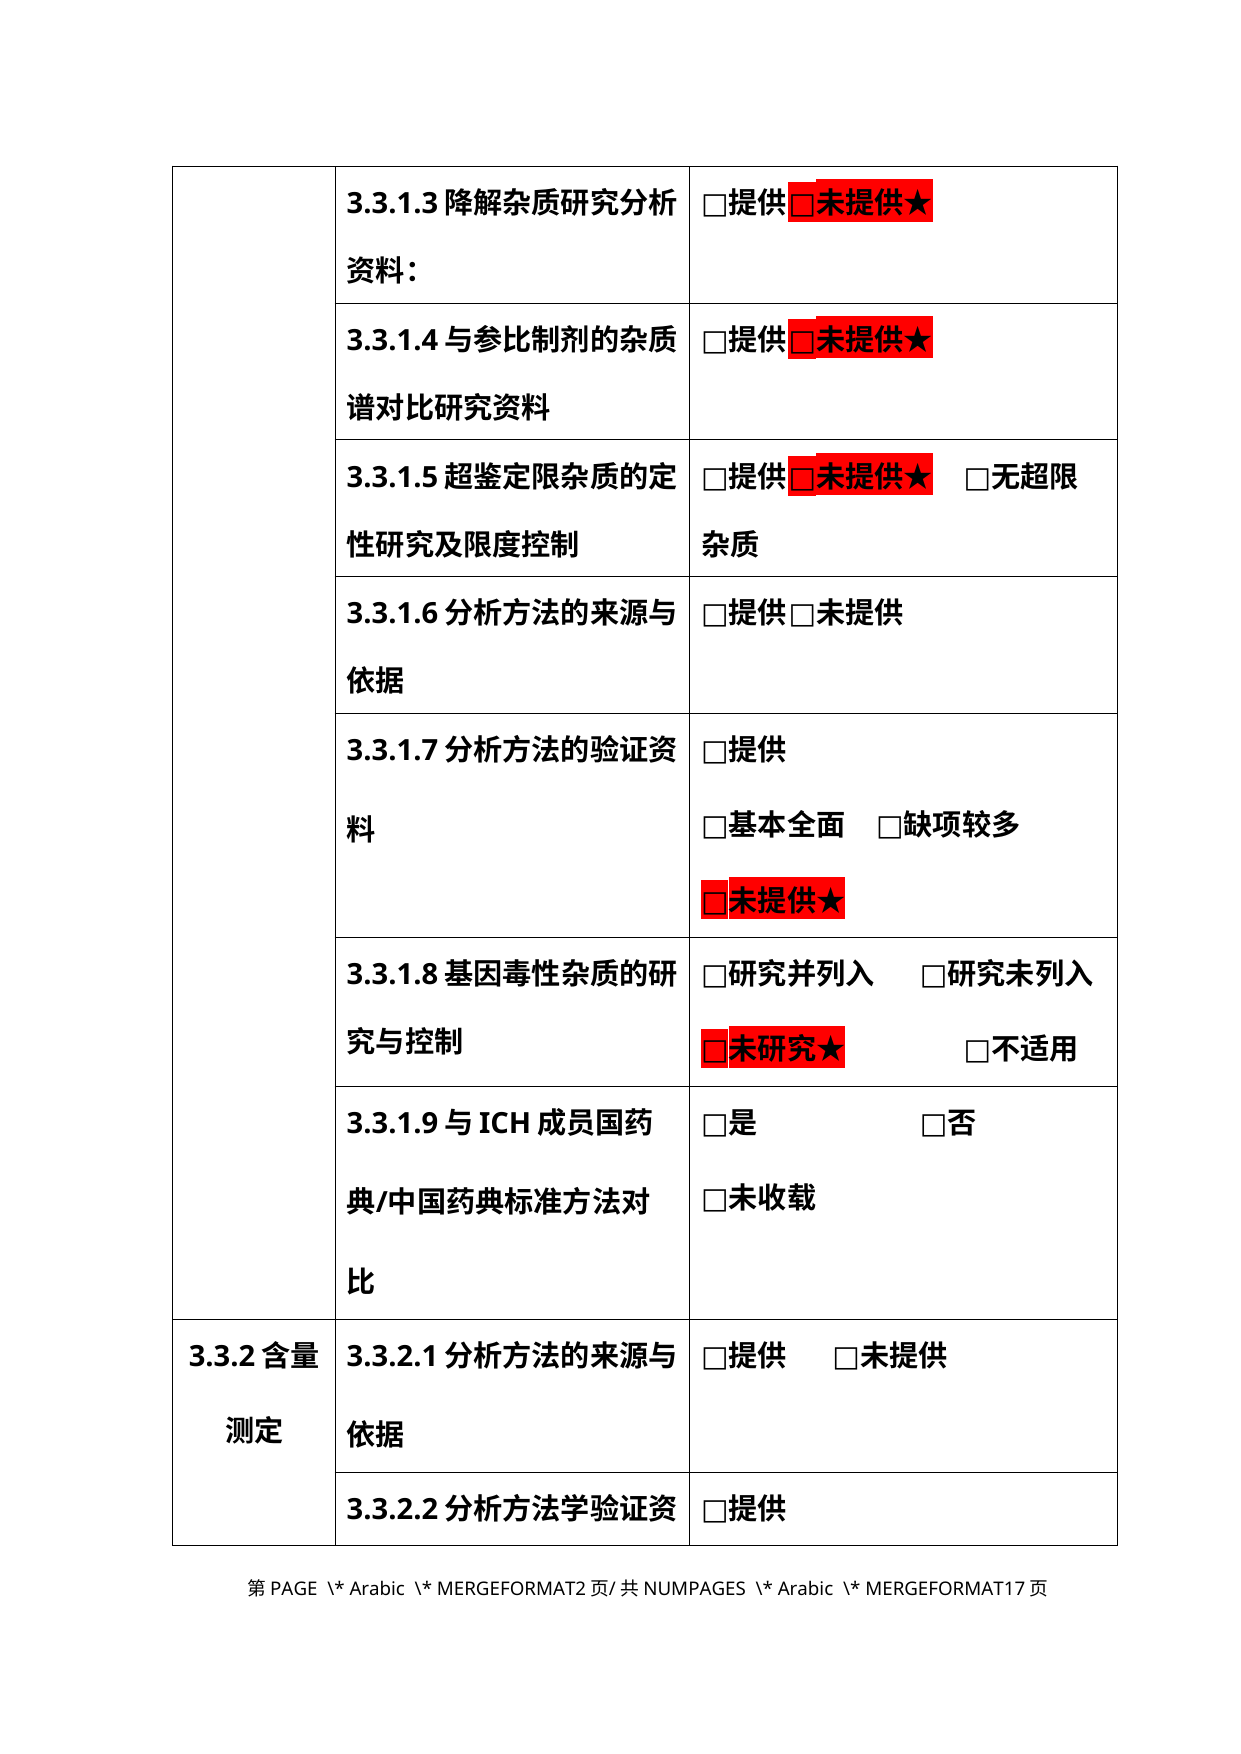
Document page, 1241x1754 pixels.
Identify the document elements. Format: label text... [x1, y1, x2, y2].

table_cell 3.3.1.6分析方法的来源与依据 [336, 577, 689, 713]
table_cell 3.3.1.8基因毒性杂质的研究与控制 [336, 938, 689, 1086]
table_cell □提供 □未提供★ [690, 304, 1117, 439]
table_cell □提供 □未提供★ [690, 167, 1117, 302]
table_cell 3.3.2含量 测定 [173, 1320, 335, 1545]
table_cell 3.3.1.3降解杂质研究分析资料： [336, 167, 689, 302]
table_cell 3.3.1.9与ICH成员国药典/中国药典标准方法对比 [336, 1087, 689, 1318]
table_cell 3.3.2.2分析方法学验证资料 [336, 1473, 689, 1545]
table_cell □提供 □未提供★ □无超限杂质 [690, 440, 1117, 576]
table_cell 3.3.1.4与参比制剂的杂质谱对比研究资料 [336, 304, 689, 439]
table_cell 3.3.1.5超鉴定限杂质的定性研究及限度控制 [336, 440, 689, 576]
table_cell □提供 □未提供 [690, 1320, 1117, 1472]
table_cell □提供 □基本全面 □缺项较多 □未提供★ [690, 714, 1117, 937]
table_cell □提供 □未提供 [690, 577, 1117, 713]
table_cell 3.3.2.1分析方法的来源与依据 [336, 1320, 689, 1472]
table_cell □是 □否 □未收载 [690, 1087, 1117, 1318]
table_cell □研究并列入 □研究未列入 □未研究★ □不适用 [690, 938, 1117, 1086]
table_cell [690, 1473, 1117, 1545]
table_cell 3.3.1.7分析方法的验证资料 [336, 714, 689, 937]
